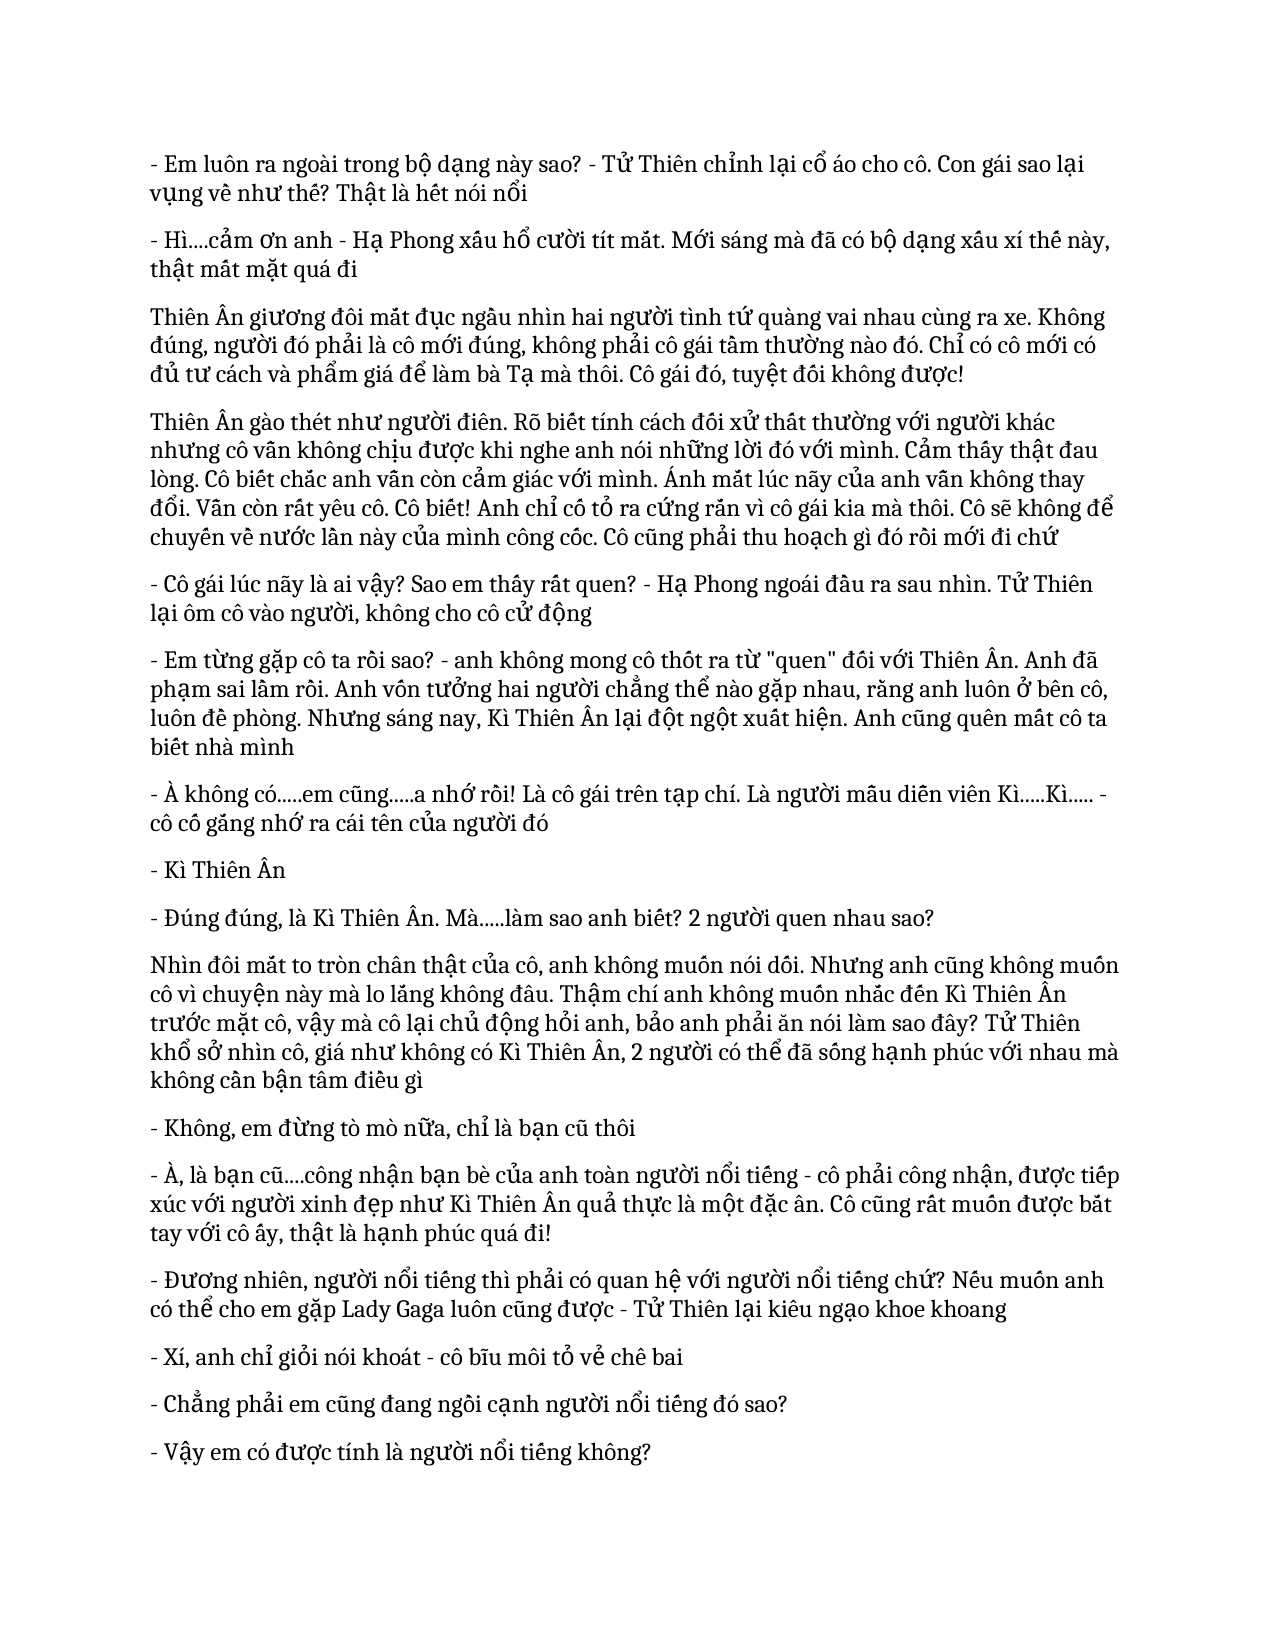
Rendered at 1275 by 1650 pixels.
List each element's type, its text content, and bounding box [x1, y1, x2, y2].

text - À không có.....em cũng.....a nhớ rồi! Là cô gái trên tạp chí. Là người mẫu diễn viên Kì.....Kì..... - cô cố gắng nhớ ra cái tên của người đó [150, 780, 1125, 837]
text - Hì....cảm ơn anh - Hạ Phong xấu hổ cười tít mắt. Mới sáng mà đã có bộ dạng xấu xí thế này, thật mất mặt quá đi [150, 226, 1125, 284]
text - Vậy em có được tính là người nổi tiếng không? [150, 1437, 1125, 1466]
text Thiên Ân giương đôi mắt đục ngầu nhìn hai người tình tứ quàng vai nhau cùng ra xe. Không đúng, người đó phải là cô mới đúng, không phải cô gái tầm thường nào đó. Chỉ có cô mới có đủ tư cách và phẩm giá để làm bà Tạ mà thôi. Cô gái đó, tuyệt đối không được! [150, 302, 1125, 389]
text Thiên Ân gào thét như người điên. Rõ biết tính cách đối xử thất thường với người khác nhưng cô vẫn không chịu được khi nghe anh nói những lời đó với mình. Cảm thấy thật đau lòng. Cô biết chắc anh vẫn còn cảm giác với mình. Ánh mắt lúc nãy của anh vẫn không thay đổi. Vẫn còn rất yêu cô. Cô biết! Anh chỉ cố tỏ ra cứng rắn vì cô gái kia mà thôi. Cô sẽ không để chuyến về nước lần này của mình công cốc. Cô cũng phải thu hoạch gì đó rồi mới đi chứ [150, 407, 1125, 551]
text - Xí, anh chỉ giỏi nói khoát - cô bĩu môi tỏ vẻ chê bai [150, 1342, 1125, 1371]
text - Chẳng phải em cũng đang ngồi cạnh người nổi tiếng đó sao? [150, 1390, 1125, 1419]
text - Em luôn ra ngoài trong bộ dạng này sao? - Tử Thiên chỉnh lại cổ áo cho cô. Con gái sao lại vụng về như thế? Thật là hết nói nổi [150, 150, 1125, 207]
text - À, là bạn cũ....công nhận bạn bè của anh toàn người nổi tiếng - cô phải công nhận, được tiếp xúc với người xinh đẹp như Kì Thiên Ân quả thực là một đặc ân. Cô cũng rất muốn được bắt tay với cô ấy, thật là hạnh phúc quá đi! [150, 1161, 1125, 1247]
text - Em từng gặp cô ta rồi sao? - anh không mong cô thốt ra từ "quen" đối với Thiên Ân. Anh đã phạm sai lầm rồi. Anh vốn tưởng hai người chẳng thể nào gặp nhau, rằng anh luôn ở bên cô, luôn đề phòng. Nhưng sáng nay, Kì Thiên Ân lại đột ngột xuất hiện. Anh cũng quên mất cô ta biết nhà mình [150, 646, 1125, 761]
text Nhìn đôi mắt to tròn chân thật của cô, anh không muốn nói dối. Nhưng anh cũng không muốn cô vì chuyện này mà lo lắng không đâu. Thậm chí anh không muốn nhắc đến Kì Thiên Ân trước mặt cô, vậy mà cô lại chủ động hỏi anh, bảo anh phải ăn nói làm sao đây? Tử Thiên khổ sở nhìn cô, giá như không có Kì Thiên Ân, 2 người có thể đã sống hạnh phúc với nhau mà không cần bận tâm điều gì [150, 951, 1125, 1095]
text - Không, em đừng tò mò nữa, chỉ là bạn cũ thôi [150, 1114, 1125, 1142]
text - Kì Thiên Ân [150, 856, 1125, 885]
text - Cô gái lúc nãy là ai vậy? Sao em thấy rất quen? - Hạ Phong ngoái đầu ra sau nhìn. Tử Thiên lại ôm cô vào người, không cho cô cử động [150, 570, 1125, 627]
text - Đúng đúng, là Kì Thiên Ân. Mà.....làm sao anh biết? 2 người quen nhau sao? [150, 904, 1125, 932]
text - Đương nhiên, người nổi tiếng thì phải có quan hệ với người nổi tiếng chứ? Nếu muốn anh có thể cho em gặp Lady Gaga luôn cũng được - Tử Thiên lại kiêu ngạo khoe khoang [150, 1266, 1125, 1324]
